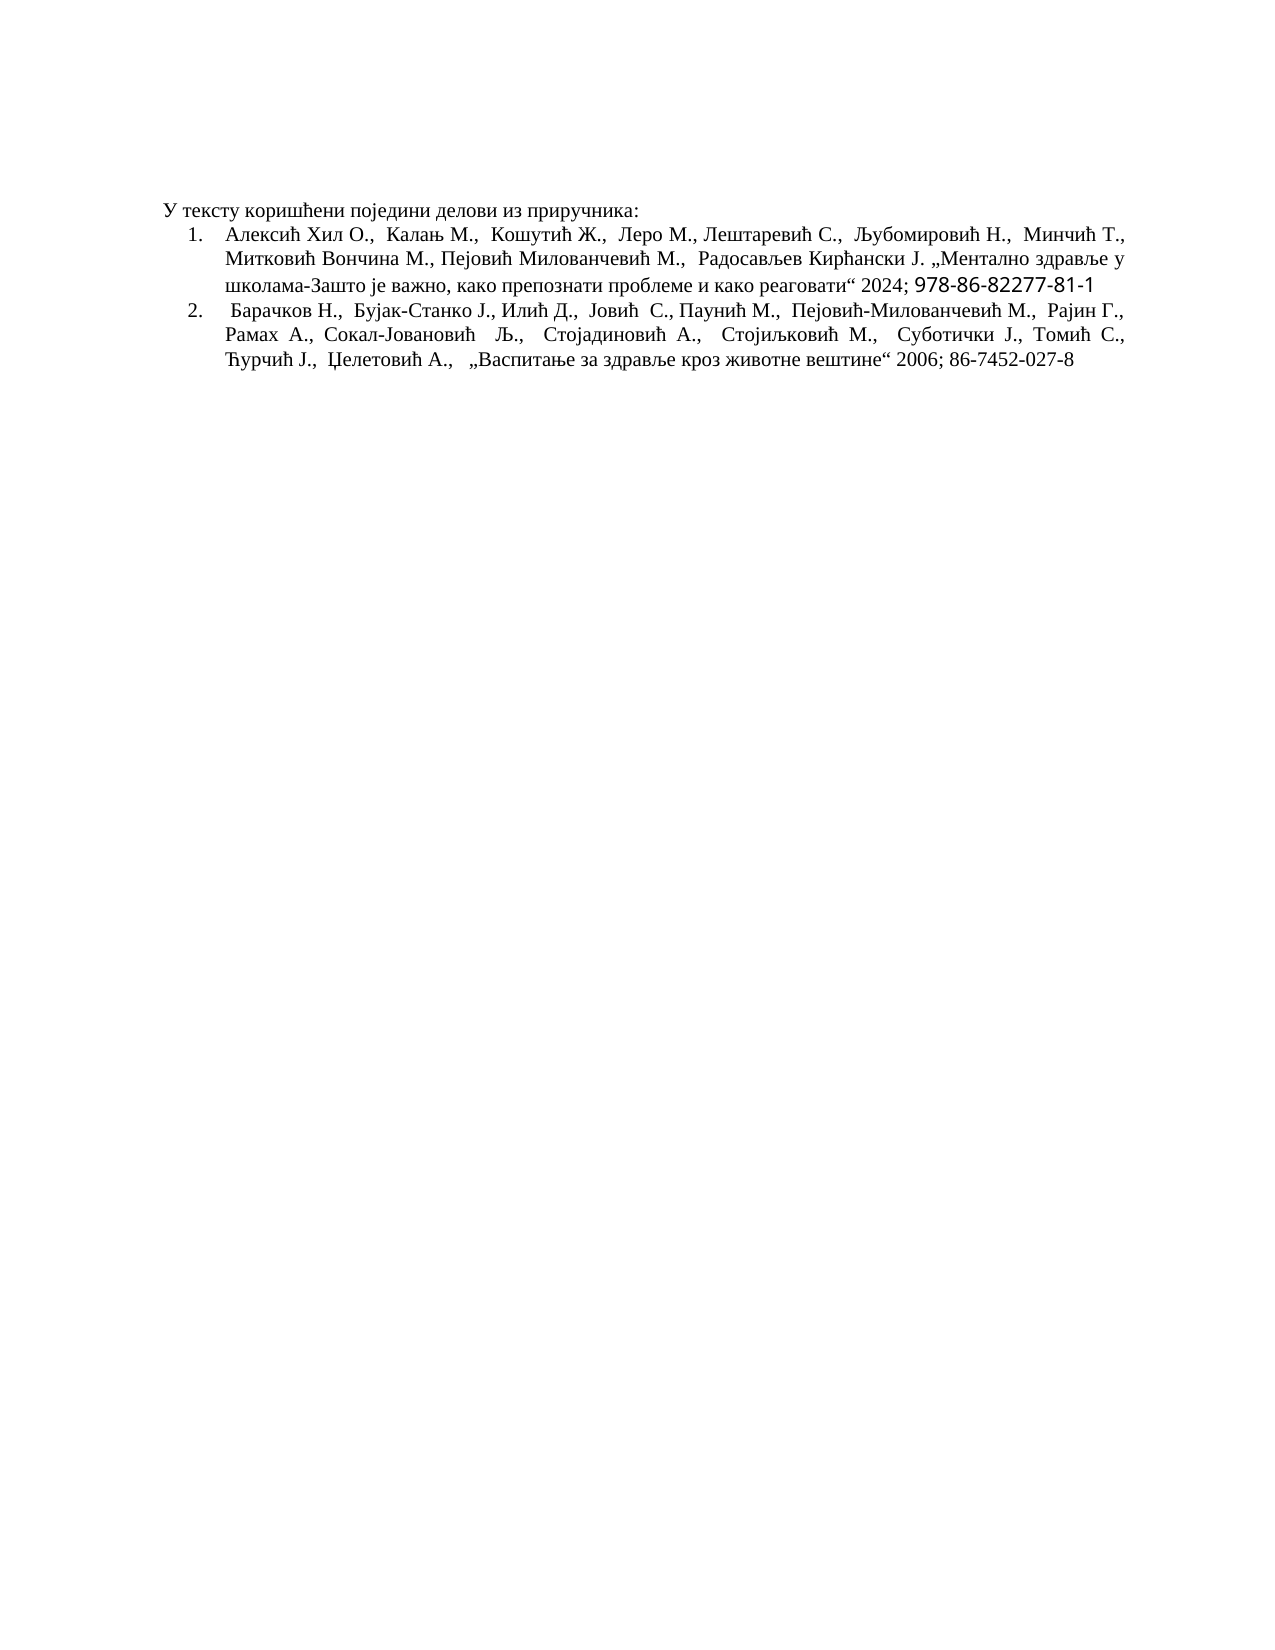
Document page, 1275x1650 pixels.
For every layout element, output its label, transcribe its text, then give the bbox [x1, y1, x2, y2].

text У тексту коришћени поједини делови из приручника: [150, 198, 1125, 222]
list Алексић Хил О., Калањ М., Кошутић Ж., Леро М., Лештаревић С., Љубомировић Н., Минчић Т., Митковић Вончина М., Пејовић Милованчевић М., Радосављев Кирћански Ј. „Ментално здравље у школама-Зашто је важно, како препознати проблеме и како реаговати“ 2024; 978-86-82277-81-1 [187, 222, 1125, 298]
list Барачков Н., Бујак-Станко Ј., Илић Д., Јовић С., Паунић М., Пејовић-Милованчевић М., Рајин Г., Рамах А., Сокал-Јовановић Љ., Стојадиновић А., Стојиљковић М., Суботички Ј., Томић С., Ћурчић Ј., Џелетовић А., „Васпитање за здравље кроз животне вештине“ 2006; 86-7452-027-8 [187, 298, 1125, 371]
